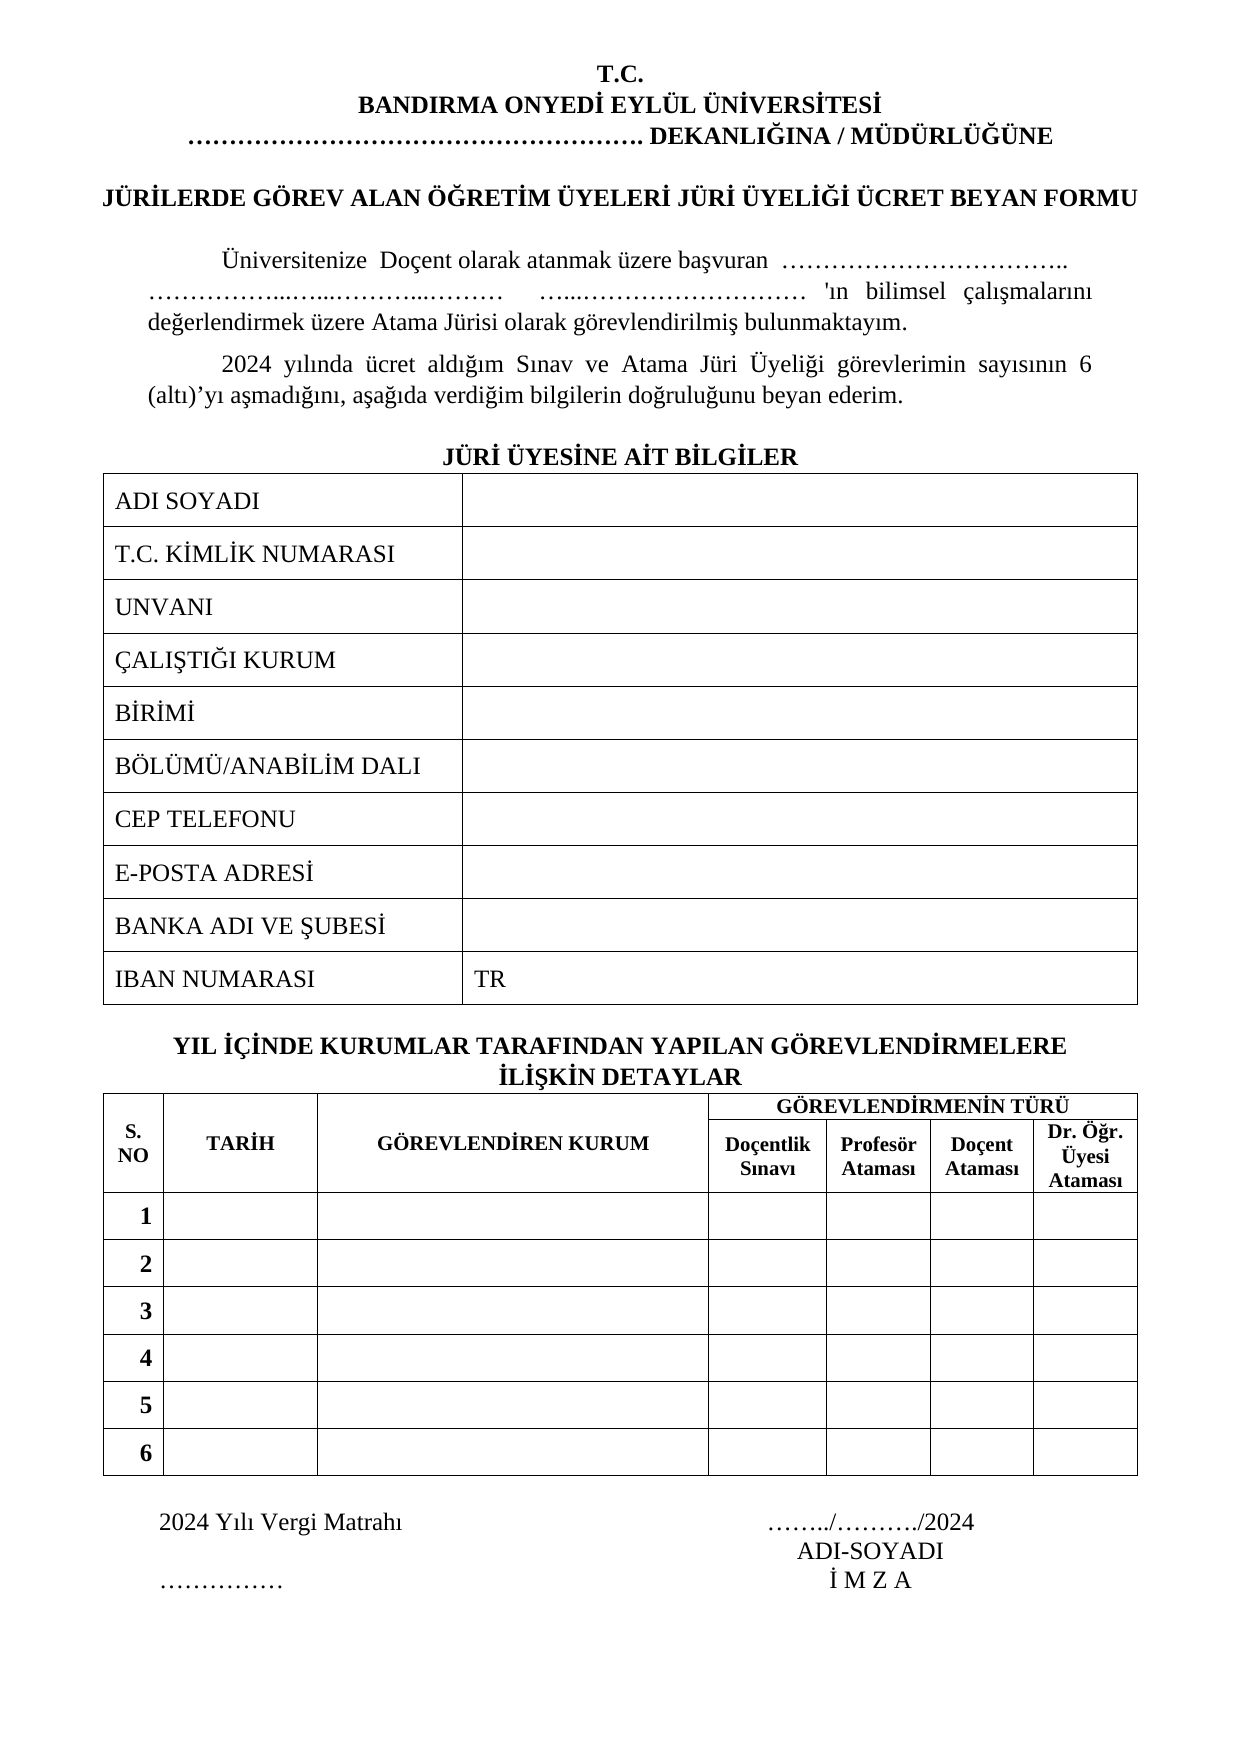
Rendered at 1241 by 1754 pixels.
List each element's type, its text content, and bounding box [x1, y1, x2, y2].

text 2024 yılında ücret aldığım Sınav ve Atama Jüri Üyeliği görevlerimin sayısının 6 (altı)’yı aşmadığını, aşağıda verdiğim bilgilerin doğruluğunu beyan ederim. [148, 349, 1093, 409]
table_cell [1034, 1193, 1137, 1239]
table_cell [827, 1193, 930, 1239]
table_cell [463, 527, 1137, 579]
table_cell BİRİMİ [104, 687, 462, 739]
table_cell [827, 1287, 930, 1333]
table_header GÖREVLENDİREN KURUM [318, 1094, 708, 1192]
table_cell [463, 899, 1137, 951]
table_header GÖREVLENDİRMENİN TÜRÜ [709, 1094, 1137, 1118]
table_cell 2 [104, 1240, 163, 1286]
table_cell [1034, 1335, 1137, 1381]
table_cell E-POSTA ADRESİ [104, 846, 462, 898]
table_header TARİH [164, 1094, 317, 1192]
text BANDIRMA ONYEDİ EYLÜL ÜNİVERSİTESİ [148, 90, 1093, 119]
table_cell Profesör Ataması [827, 1120, 930, 1192]
table_cell [931, 1335, 1033, 1381]
table_cell [318, 1382, 708, 1428]
table_cell [827, 1335, 930, 1381]
table_cell CEP TELEFONU [104, 793, 462, 845]
table_cell [1034, 1382, 1137, 1428]
text ……………...…...………...……… …...……………………… 'ın bilimsel çalışmalarını değerlendirmek üzere Atama Jürisi olarak görevlendirilmiş bulunmaktayım. [148, 276, 1093, 336]
table_cell ÇALIŞTIĞI KURUM [104, 634, 462, 686]
table_cell [318, 1429, 708, 1475]
table_header S. NO [104, 1094, 163, 1192]
table_cell 4 [104, 1335, 163, 1381]
table_cell [709, 1240, 826, 1286]
table_cell UNVANI [104, 580, 462, 632]
table_cell [164, 1335, 317, 1381]
table_cell [1034, 1429, 1137, 1475]
table_cell [709, 1382, 826, 1428]
table_cell [1034, 1240, 1137, 1286]
table_cell [709, 1287, 826, 1333]
table_cell [318, 1193, 708, 1239]
text JÜRİLERDE GÖREV ALAN ÖĞRETİM ÜYELERİ JÜRİ ÜYELİĞİ ÜCRET BEYAN FORMU [88, 183, 1152, 212]
table_cell [318, 1287, 708, 1333]
table_cell 3 [104, 1287, 163, 1333]
table_cell Doçentlik Sınavı [709, 1120, 826, 1192]
text T.C. [148, 59, 1093, 88]
table_cell T.C. KİMLİK NUMARASI [104, 527, 462, 579]
table_cell [463, 634, 1137, 686]
text ………………………………………………. DEKANLIĞINA / MÜDÜRLÜĞÜNE [148, 121, 1093, 150]
table_header ADI SOYADI [104, 474, 462, 526]
table_cell [709, 1193, 826, 1239]
table_cell [463, 580, 1137, 632]
table_cell [931, 1429, 1033, 1475]
table_cell [1034, 1287, 1137, 1333]
table_cell [463, 793, 1137, 845]
table_cell [827, 1382, 930, 1428]
table_cell [164, 1193, 317, 1239]
table_cell Doçent Ataması [931, 1120, 1033, 1192]
table_cell [931, 1382, 1033, 1428]
table_cell TR [463, 952, 1137, 1004]
table_header 2024 Yılı Vergi Matrahı …………… [148, 1508, 649, 1594]
table_cell BANKA ADI VE ŞUBESİ [104, 899, 462, 951]
table_cell [709, 1429, 826, 1475]
table_cell 1 [104, 1193, 163, 1239]
table_cell [463, 740, 1137, 792]
table_cell [827, 1240, 930, 1286]
text JÜRİ ÜYESİNE AİT BİLGİLER [148, 442, 1093, 471]
table_cell [164, 1240, 317, 1286]
table_cell 6 [104, 1429, 163, 1475]
text YIL İÇİNDE KURUMLAR TARAFINDAN YAPILAN GÖREVLENDİRMELERE İLİŞKİN DETAYLAR [148, 1031, 1093, 1091]
table_cell [164, 1429, 317, 1475]
table_header [463, 474, 1137, 526]
table_cell IBAN NUMARASI [104, 952, 462, 1004]
table_cell Dr. Öğr. Üyesi Ataması [1034, 1120, 1137, 1192]
table_cell [931, 1193, 1033, 1239]
table_cell [164, 1287, 317, 1333]
table_cell [709, 1335, 826, 1381]
table_cell [318, 1335, 708, 1381]
table_cell [827, 1429, 930, 1475]
table_cell [463, 846, 1137, 898]
table_cell [931, 1240, 1033, 1286]
text Üniversitenize Doçent olarak atanmak üzere başvuran …………………………….. [148, 245, 1093, 274]
table_cell [931, 1287, 1033, 1333]
table_cell [164, 1382, 317, 1428]
table_cell [463, 687, 1137, 739]
table_cell [318, 1240, 708, 1286]
table_cell BÖLÜMÜ/ANABİLİM DALI [104, 740, 462, 792]
table_header ……../………./2024 ADI-SOYADI İ M Z A [649, 1508, 1092, 1594]
table_cell 5 [104, 1382, 163, 1428]
